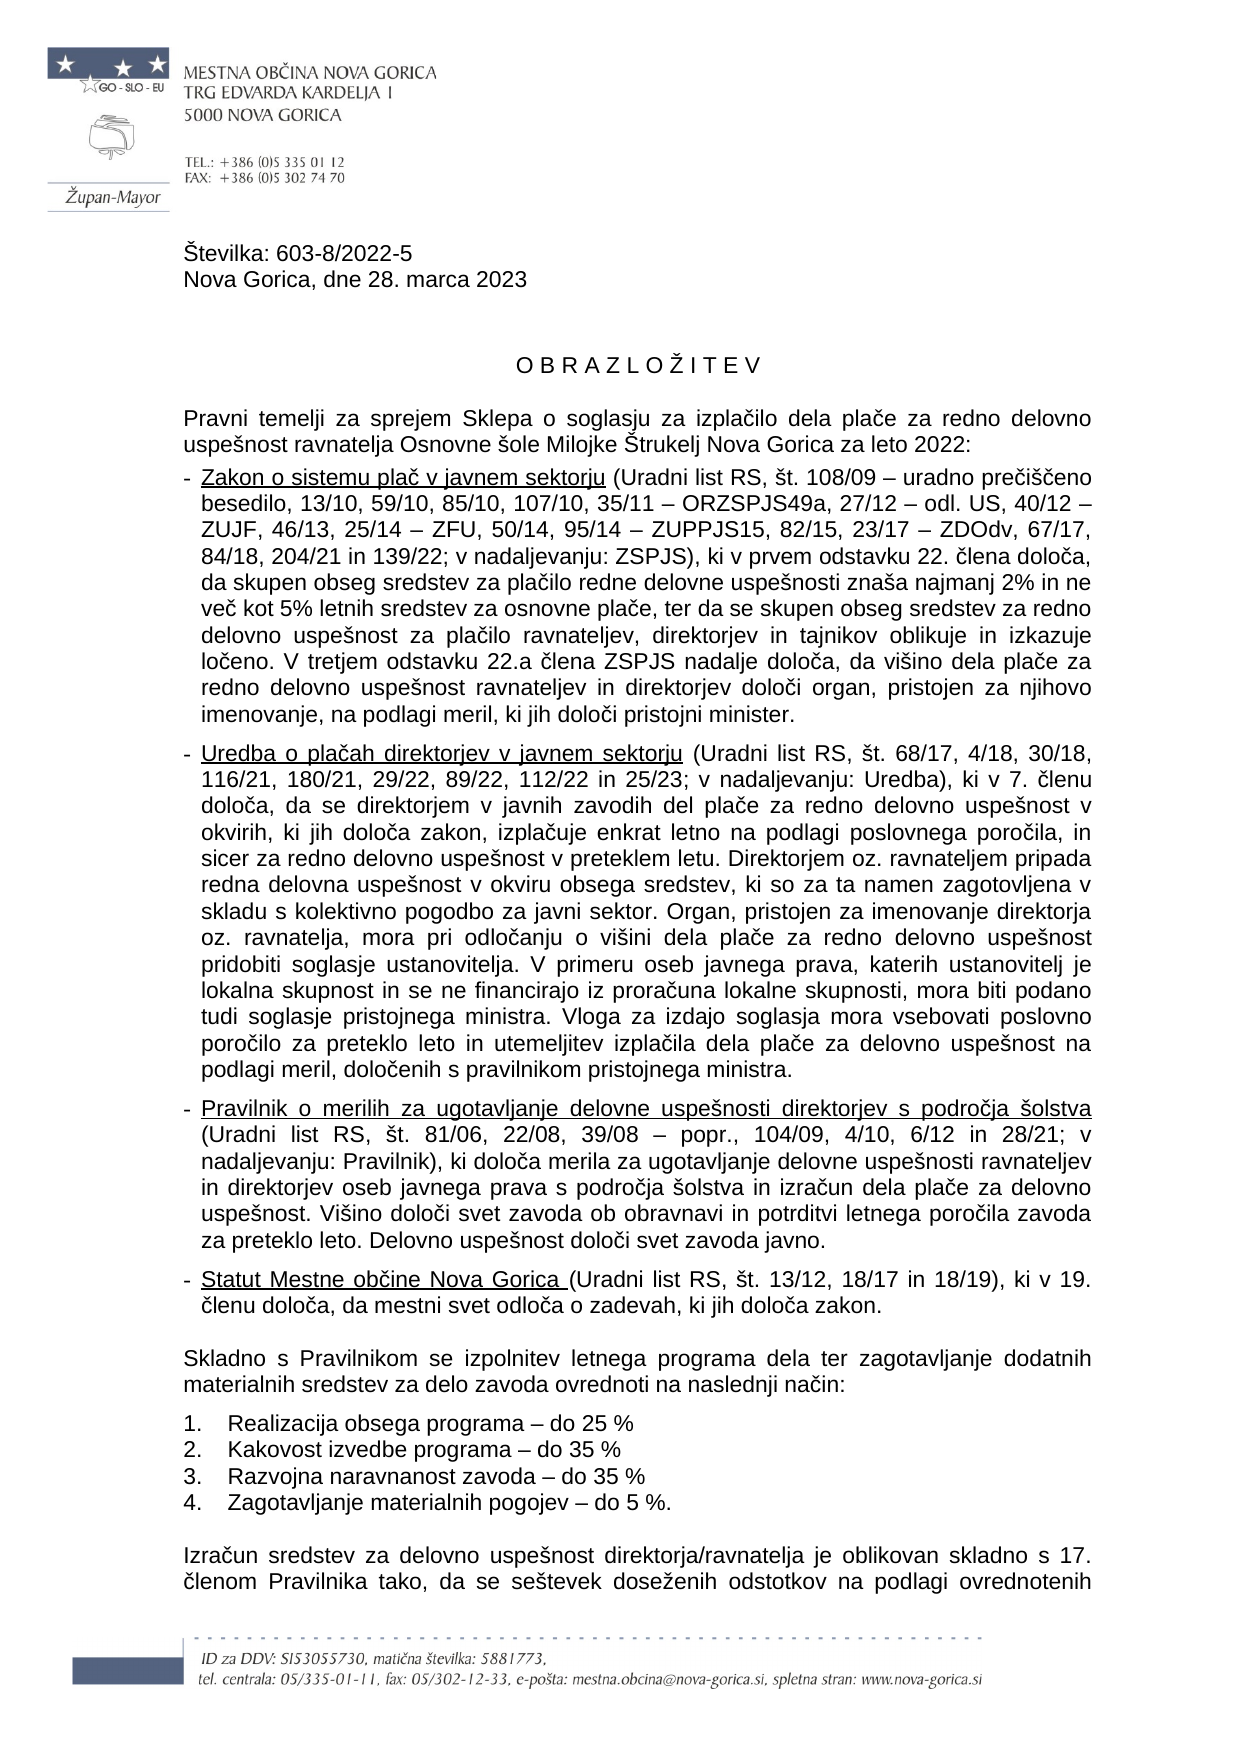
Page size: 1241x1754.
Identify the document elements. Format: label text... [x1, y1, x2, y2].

list Statut Mestne občine Nova Gorica (Uradni list RS, št. 13/12, 18/17 in 18/19), ki v 19. členu določa, da mestni svet odloča o zadevah, ki jih določa zakon. [183, 1266, 1092, 1318]
list Razvojna naravnanost zavoda – do 35 % [183, 1463, 1092, 1489]
list Uredba o plačah direktorjev v javnem sektorju (Uradni list RS, št. 68/17, 4/18, 30/18, 116/21, 180/21, 29/22, 89/22, 112/22 in 25/23; v nadaljevanju: Uredba), ki v 7. členu določa, da se direktorjem v javnih zavodih del plače za redno delovno uspešnost v okvirih, ki jih določa zakon, izplačuje enkrat letno na podlagi poslovnega poročila, in sicer za redno delovno uspešnost v preteklem letu. Direktorjem oz. ravnateljem pripada redna delovna uspešnost v okviru obsega sredstev, ki so za ta namen zagotovljena v skladu s kolektivno pogodbo za javni sektor. Organ, pristojen za imenovanje direktorja oz. ravnatelja, mora pri odločanju o višini dela plače za redno delovno uspešnost pridobiti soglasje ustanovitelja. V primeru oseb javnega prava, katerih ustanovitelj je lokalna skupnost in se ne financirajo iz proračuna lokalne skupnosti, mora biti podano tudi soglasje pristojnega ministra. Vloga za izdajo soglasja mora vsebovati poslovno poročilo za preteklo leto in utemeljitev izplačila dela plače za delovno uspešnost na podlagi meril, določenih s pravilnikom pristojnega ministra. [183, 739, 1092, 1082]
list Kakovost izvedbe programa – do 35 % [183, 1436, 1092, 1463]
picture [47, 47, 437, 212]
list Zakon o sistemu plač v javnem sektorju (Uradni list RS, št. 108/09 – uradno prečiščeno besedilo, 13/10, 59/10, 85/10, 107/10, 35/11 – ORZSPJS49a, 27/12 – odl. US, 40/12 – ZUJF, 46/13, 25/14 – ZFU, 50/14, 95/14 – ZUPPJS15, 82/15, 23/17 – ZDOdv, 67/17, 84/18, 204/21 in 139/22; v nadaljevanju: ZSPJS), ki v prvem odstavku 22. člena določa, da skupen obseg sredstev za plačilo redne delovne uspešnosti znaša najmanj 2% in ne več kot 5% letnih sredstev za osnovne plače, ter da se skupen obseg sredstev za redno delovno uspešnost za plačilo ravnateljev, direktorjev in tajnikov oblikuje in izkazuje ločeno. V tretjem odstavku 22.a člena ZSPJS nadalje določa, da višino dela plače za redno delovno uspešnost ravnateljev in direktorjev določi organ, pristojen za njihovo imenovanje, na podlagi meril, ki jih določi pristojni minister. [183, 463, 1092, 727]
list Pravilnik o merilih za ugotavljanje delovne uspešnosti direktorjev s področja šolstva (Uradni list RS, št. 81/06, 22/08, 39/08 – popr., 104/09, 4/10, 6/12 in 28/21; v nadaljevanju: Pravilnik), ki določa merila za ugotavljanje delovne uspešnosti ravnateljev in direktorjev oseb javnega prava s področja šolstva in izračun dela plače za delovno uspešnost. Višino določi svet zavoda ob obravnavi in potrditvi letnega poročila zavoda za preteklo leto. Delovno uspešnost določi svet zavoda javno. [183, 1095, 1092, 1253]
list Zagotavljanje materialnih pogojev – do 5 %. [183, 1489, 1092, 1515]
text Skladno s Pravilnikom se izpolnitev letnega programa dela ter zagotavljanje dodatnih materialnih sredstev za delo zavoda ovrednoti na naslednji način: [183, 1345, 1092, 1397]
list Realizacija obsega programa – do 25 % [183, 1410, 1092, 1436]
text Pravni temelji za sprejem Sklepa o soglasju za izplačilo dela plače za redno delovno uspešnost ravnatelja Osnovne šole Milojke Štrukelj Nova Gorica za leto 2022: [183, 404, 1092, 457]
picture [72, 1637, 982, 1689]
text Nova Gorica, dne 28. marca 2023 [183, 266, 1092, 293]
text O B R A Z L O Ž I T E V [183, 352, 1092, 378]
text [183, 1542, 1092, 1594]
text Številka: 603-8/2022-5 [183, 240, 1092, 266]
